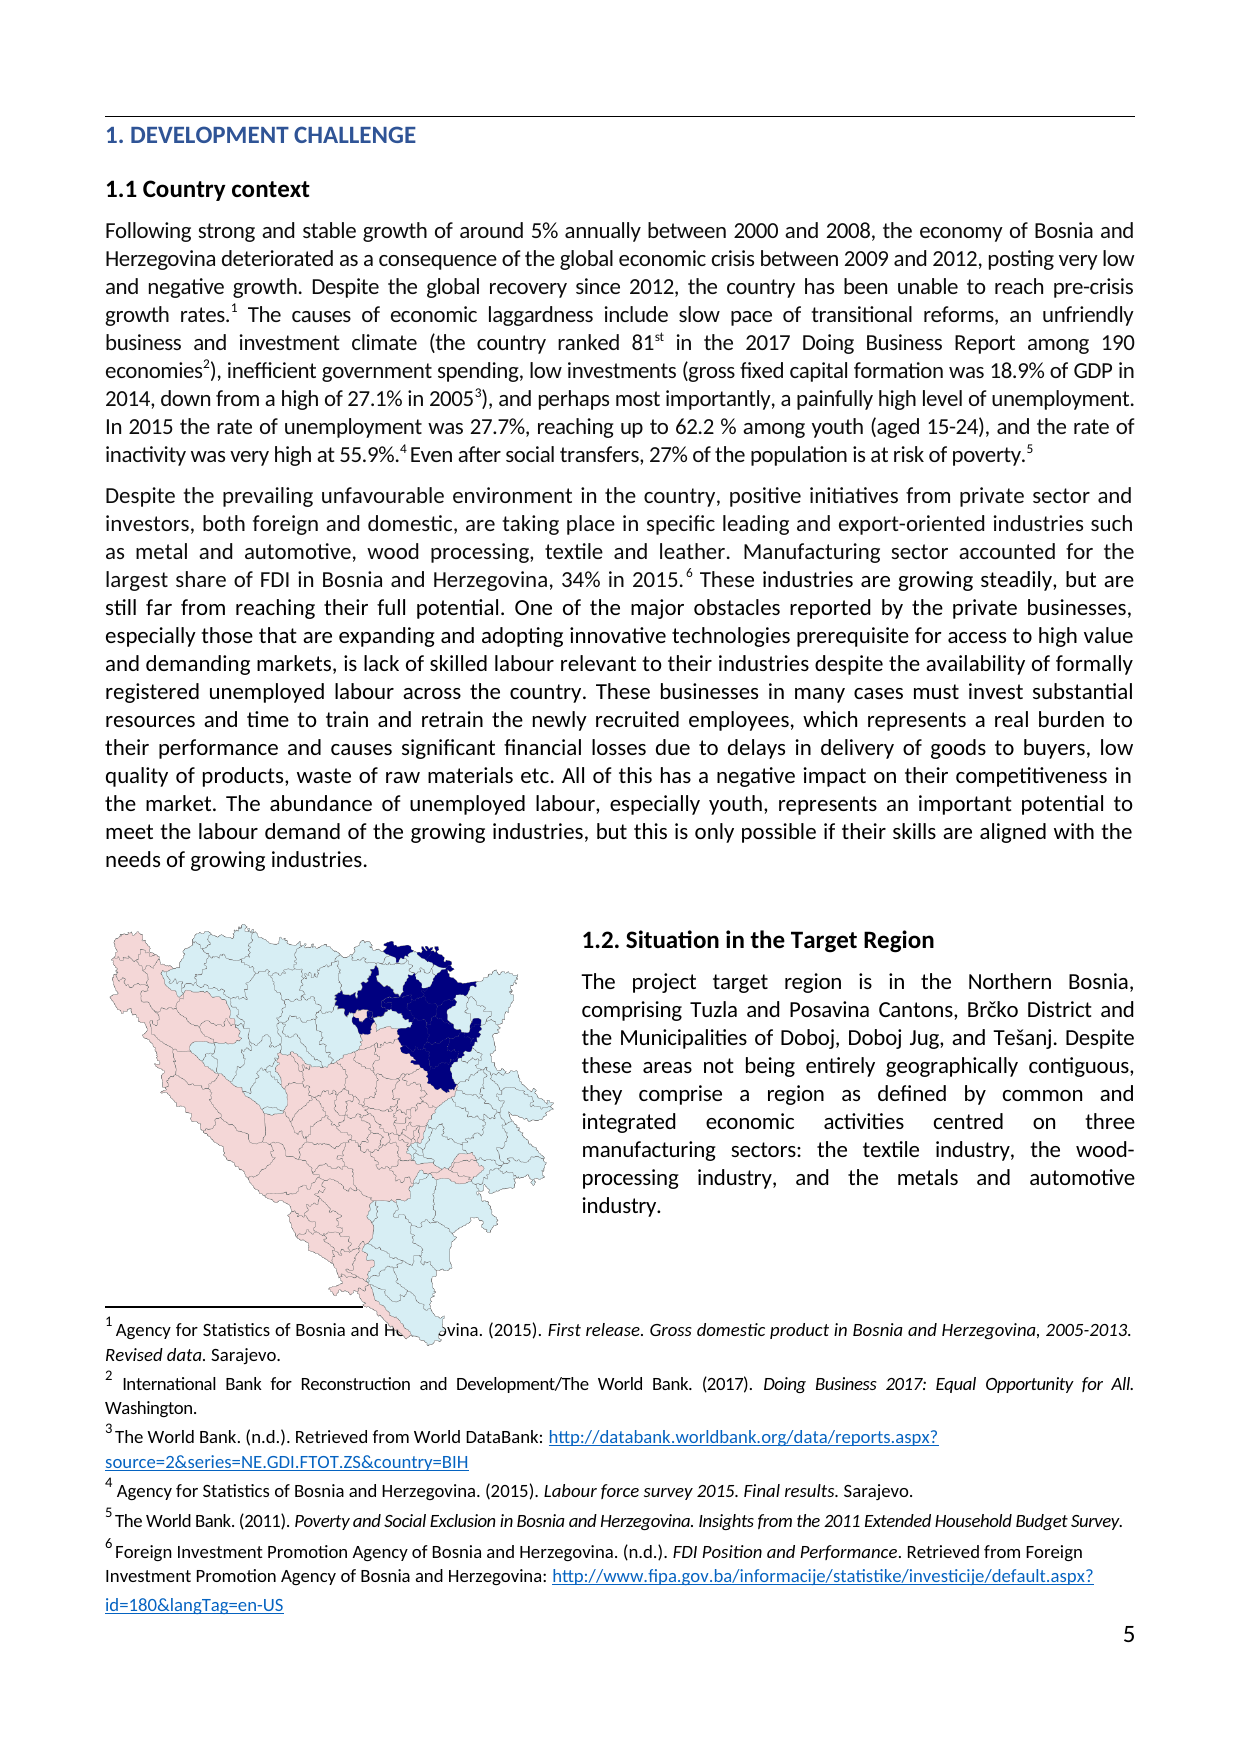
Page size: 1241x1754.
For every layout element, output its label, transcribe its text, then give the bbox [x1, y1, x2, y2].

subtitle 1.1 Country context [105, 173, 1135, 203]
subtitle 1.2. Situation in the Target Region [563, 924, 1135, 955]
text The project target region is in the Northern Bosnia, comprising Tuzla and Posavina Cantons, Brčko District and the Municipalities of Doboj, Doboj Jug, and Tešanj. Despite these areas not being entirely geographically contiguous, they comprise a region as defined by common and integrated economic activities centred on three manufacturing sectors: the textile industry, the wood-processing industry, and the metals and automotive industry. [563, 967, 1135, 1219]
picture [104, 911, 563, 1350]
text Despite the prevailing unfavourable environment in the country, positive initiatives from private sector and investors, both foreign and domestic, are taking place in specific leading and export-oriented industries such as metal and automotive, wood processing, textile and leather. Manufacturing sector accounted for the largest share of FDI in Bosnia and Herzegovina, 34% in 2015. These industries are growing steadily, but are still far from reaching their full potential. One of the major obstacles reported by the private businesses, especially those that are expanding and adopting innovative technologies prerequisite for access to high value and demanding markets, is lack of skilled labour relevant to their industries despite the availability of formally registered unemployed labour across the country. These businesses in many cases must invest substantial resources and time to train and retrain the newly recruited employees, which represents a real burden to their performance and causes significant financial losses due to delays in delivery of goods to buyers, low quality of products, waste of raw materials etc. All of this has a negative impact on their competitiveness in the market. The abundance of unemployed labour, especially youth, represents an important potential to meet the labour demand of the growing industries, but this is only possible if their skills are aligned with the needs of growing industries. [105, 481, 1135, 873]
subtitle 1. DEVELOPMENT CHALLENGE [105, 117, 1135, 149]
text Following strong and stable growth of around 5% annually between 2000 and 2008, the economy of Bosnia and Herzegovina deteriorated as a consequence of the global economic crisis between 2009 and 2012, posting very low and negative growth. Despite the global recovery since 2012, the country has been unable to reach pre-crisis growth rates. The causes of economic laggardness include slow pace of transitional reforms, an unfriendly business and investment climate (the country ranked 81st in the 2017 Doing Business Report among 190 economies), inefficient government spending, low investments (gross fixed capital formation was 18.9% of GDP in 2014, down from a high of 27.1% in 2005), and perhaps most importantly, a painfully high level of unemployment. In 2015 the rate of unemployment was 27.7%, reaching up to 62.2 % among youth (aged 15-24), and the rate of inactivity was very high at 55.9%. Even after social transfers, 27% of the population is at risk of poverty. [105, 216, 1135, 468]
